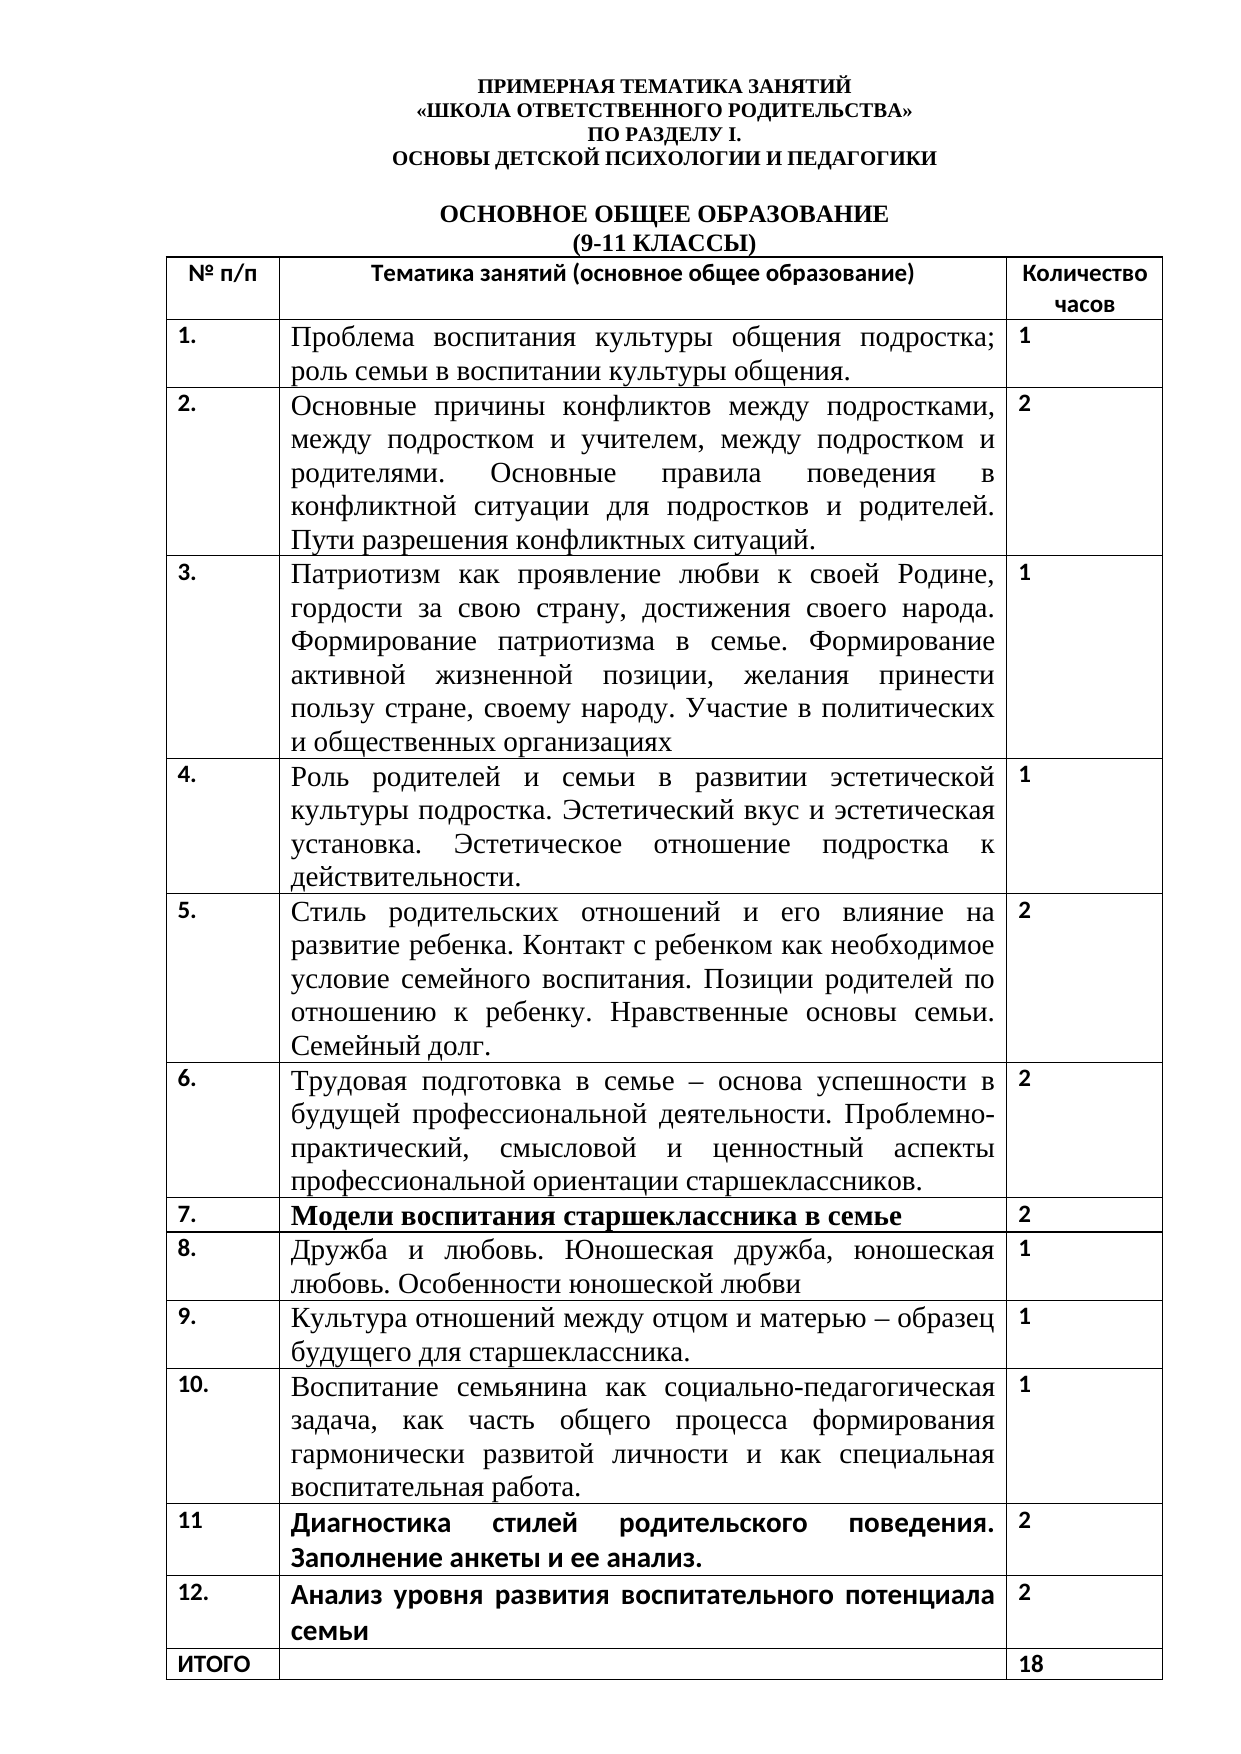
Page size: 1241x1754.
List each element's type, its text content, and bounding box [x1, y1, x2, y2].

text ОСНОВНОЕ ОБЩЕЕ ОБРАЗОВАНИЕ [177, 199, 1152, 228]
table_cell Диагностика стилей родительского поведения. Заполнение анкеты и ее анализ. [280, 1504, 1006, 1575]
table_cell [280, 1649, 1006, 1679]
table_cell 6. [167, 1063, 279, 1197]
table_cell 2 [1007, 388, 1162, 555]
table_cell Анализ уровня развития воспитательного потенциала семьи [280, 1576, 1006, 1647]
table_cell 12. [167, 1576, 279, 1647]
table_cell 1 [1007, 556, 1162, 758]
table_cell 8. [167, 1233, 279, 1299]
table_header Количество часов [1007, 258, 1162, 318]
text ПРИМЕРНАЯ ТЕМАТИКА ЗАНЯТИЙ [177, 74, 1152, 98]
table_cell Трудовая подготовка в семье – основа успешности в будущей профессиональной деятельности. Проблемно-практический, смысловой и ценностный аспекты профессиональной ориентации старшеклассников. [280, 1063, 1006, 1197]
table_cell 2 [1007, 1576, 1162, 1647]
table_cell 18 [1007, 1649, 1162, 1679]
table_cell Проблема воспитания культуры общения подростка; роль семьи в воспитании культуры общения. [280, 320, 1006, 387]
text «ШКОЛА ОТВЕТСТВЕННОГО РОДИТЕЛЬСТВА» [177, 98, 1152, 122]
table_cell Модели воспитания старшеклассника в семье [280, 1198, 1006, 1231]
table_cell 1. [167, 320, 279, 387]
table_cell 9. [167, 1301, 279, 1368]
table_cell Основные причины конфликтов между подростками, между подростком и учителем, между подростком и родителями. Основные правила поведения в конфликтной ситуации для подростков и родителей. Пути разрешения конфликтных ситуаций. [280, 388, 1006, 555]
table_cell 2 [1007, 1198, 1162, 1231]
table_cell 4. [167, 759, 279, 893]
text (9-11 КЛАССЫ) [177, 228, 1152, 256]
table_cell 1 [1007, 320, 1162, 387]
table_cell Патриотизм как проявление любви к своей Родине, гордости за свою страну, достижения своего народа. Формирование патриотизма в семье. Формирование активной жизненной позиции, желания принести пользу стране, своему народу. Участие в политических и общественных организациях [280, 556, 1006, 758]
table_cell 1 [1007, 1369, 1162, 1503]
table_cell ИТОГО [167, 1649, 279, 1679]
table_cell 2. [167, 388, 279, 555]
text ОСНОВЫ ДЕТСКОЙ ПСИХОЛОГИИ И ПЕДАГОГИКИ [177, 146, 1152, 170]
table_header № п/п [167, 258, 279, 318]
table_cell 1 [1007, 1301, 1162, 1368]
table_cell 7. [167, 1198, 279, 1231]
text ПО РАЗДЕЛУ I. [177, 122, 1152, 146]
table_cell 11 [167, 1504, 279, 1575]
table_cell 2 [1007, 894, 1162, 1062]
table_cell 1 [1007, 1233, 1162, 1299]
table_cell 3. [167, 556, 279, 758]
table_cell 10. [167, 1369, 279, 1503]
table_cell Воспитание семьянина как социально-педагогическая задача, как часть общего процесса формирования гармонически развитой личности и как специальная воспитательная работа. [280, 1369, 1006, 1503]
table_cell Роль родителей и семьи в развитии эстетической культуры подростка. Эстетический вкус и эстетическая установка. Эстетическое отношение подростка к действительности. [280, 759, 1006, 893]
table_header Тематика занятий (основное общее образование) [280, 258, 1006, 318]
table_cell Дружба и любовь. Юношеская дружба, юношеская любовь. Особенности юношеской любви [280, 1233, 1006, 1299]
table_cell Стиль родительских отношений и его влияние на развитие ребенка. Контакт с ребенком как необходимое условие семейного воспитания. Позиции родителей по отношению к ребенку. Нравственные основы семьи. Семейный долг. [280, 894, 1006, 1062]
table_cell Культура отношений между отцом и матерью – образец будущего для старшеклассника. [280, 1301, 1006, 1368]
table_cell 1 [1007, 759, 1162, 893]
table_cell 5. [167, 894, 279, 1062]
table_cell 2 [1007, 1063, 1162, 1197]
table_cell 2 [1007, 1504, 1162, 1575]
